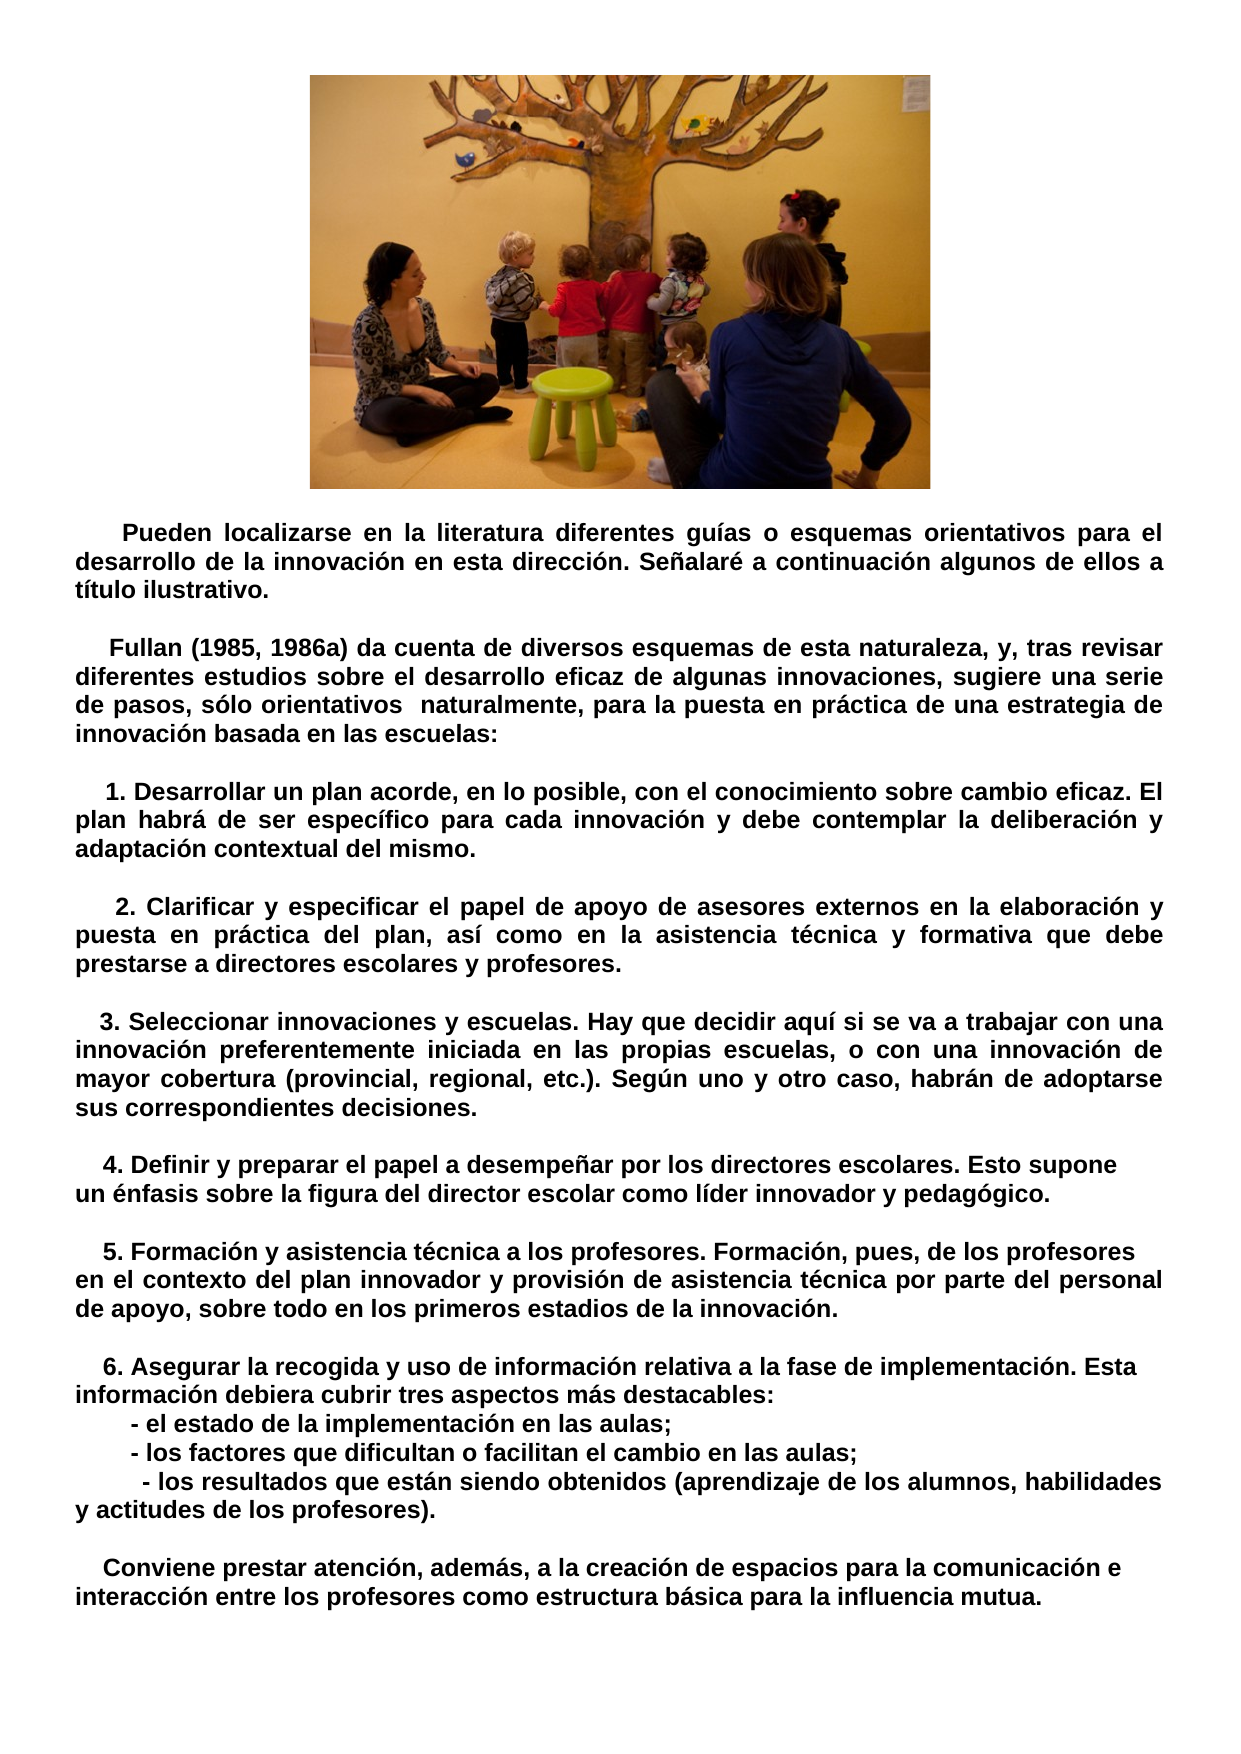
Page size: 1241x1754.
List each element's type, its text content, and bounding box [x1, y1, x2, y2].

text un énfasis sobre la figura del director escolar como líder innovador y pedagógico. [75, 1179, 1165, 1208]
text información debiera cubrir tres aspectos más destacables: [75, 1380, 1165, 1409]
text en el contexto del plan innovador y provisión de asistencia técnica por parte del personal de apoyo, sobre todo en los primeros estadios de la innovación. [75, 1265, 1165, 1323]
text 5. Formación y asistencia técnica a los profesores. Formación, pues, de los profesores [75, 1237, 1165, 1265]
text 2. Clarificar y especificar el papel de apoyo de asesores externos en la elaboración y puesta en práctica del plan, así como en la asistencia técnica y formativa que debe prestarse a directores escolares y profesores. [75, 892, 1165, 978]
text Conviene prestar atención, además, a la creación de espacios para la comunicación e [75, 1553, 1165, 1582]
text 6. Asegurar la recogida y uso de información relativa a la fase de implementación. Esta [75, 1352, 1165, 1380]
picture [309, 75, 931, 489]
text - los resultados que están siendo obtenidos (aprendizaje de los alumnos, habilidades y actitudes de los profesores). [75, 1467, 1165, 1524]
text - los factores que dificultan o facilitan el cambio en las aulas; [75, 1438, 1165, 1467]
text 3. Seleccionar innovaciones y escuelas. Hay que decidir aquí si se va a trabajar con una innovación preferentemente iniciada en las propias escuelas, o con una innovación de mayor cobertura (provincial, regional, etc.). Según uno y otro caso, habrán de adoptarse sus correspondientes decisiones. [75, 1007, 1165, 1122]
text Fullan (1985, 1986a) da cuenta de diversos esquemas de esta naturaleza, y, tras revisar diferentes estudios sobre el desarrollo eficaz de algunas innovaciones, sugiere una serie de pasos, sólo orientativos naturalmente, para la puesta en práctica de una estrategia de innovación basada en las escuelas: [75, 633, 1165, 748]
text 1. Desarrollar un plan acorde, en lo posible, con el conocimiento sobre cambio eficaz. El plan habrá de ser específico para cada innovación y debe contemplar la deliberación y adaptación contextual del mismo. [75, 777, 1165, 863]
text 4. Definir y preparar el papel a desempeñar por los directores escolares. Esto supone [75, 1150, 1165, 1179]
text Pueden localizarse en la literatura diferentes guías o esquemas orientativos para el desarrollo de la innovación en esta dirección. Señalaré a continuación algunos de ellos a título ilustrativo. [75, 518, 1165, 604]
text - el estado de la implementación en las aulas; [75, 1409, 1165, 1438]
text interacción entre los profesores como estructura básica para la influencia mutua. [75, 1582, 1165, 1610]
